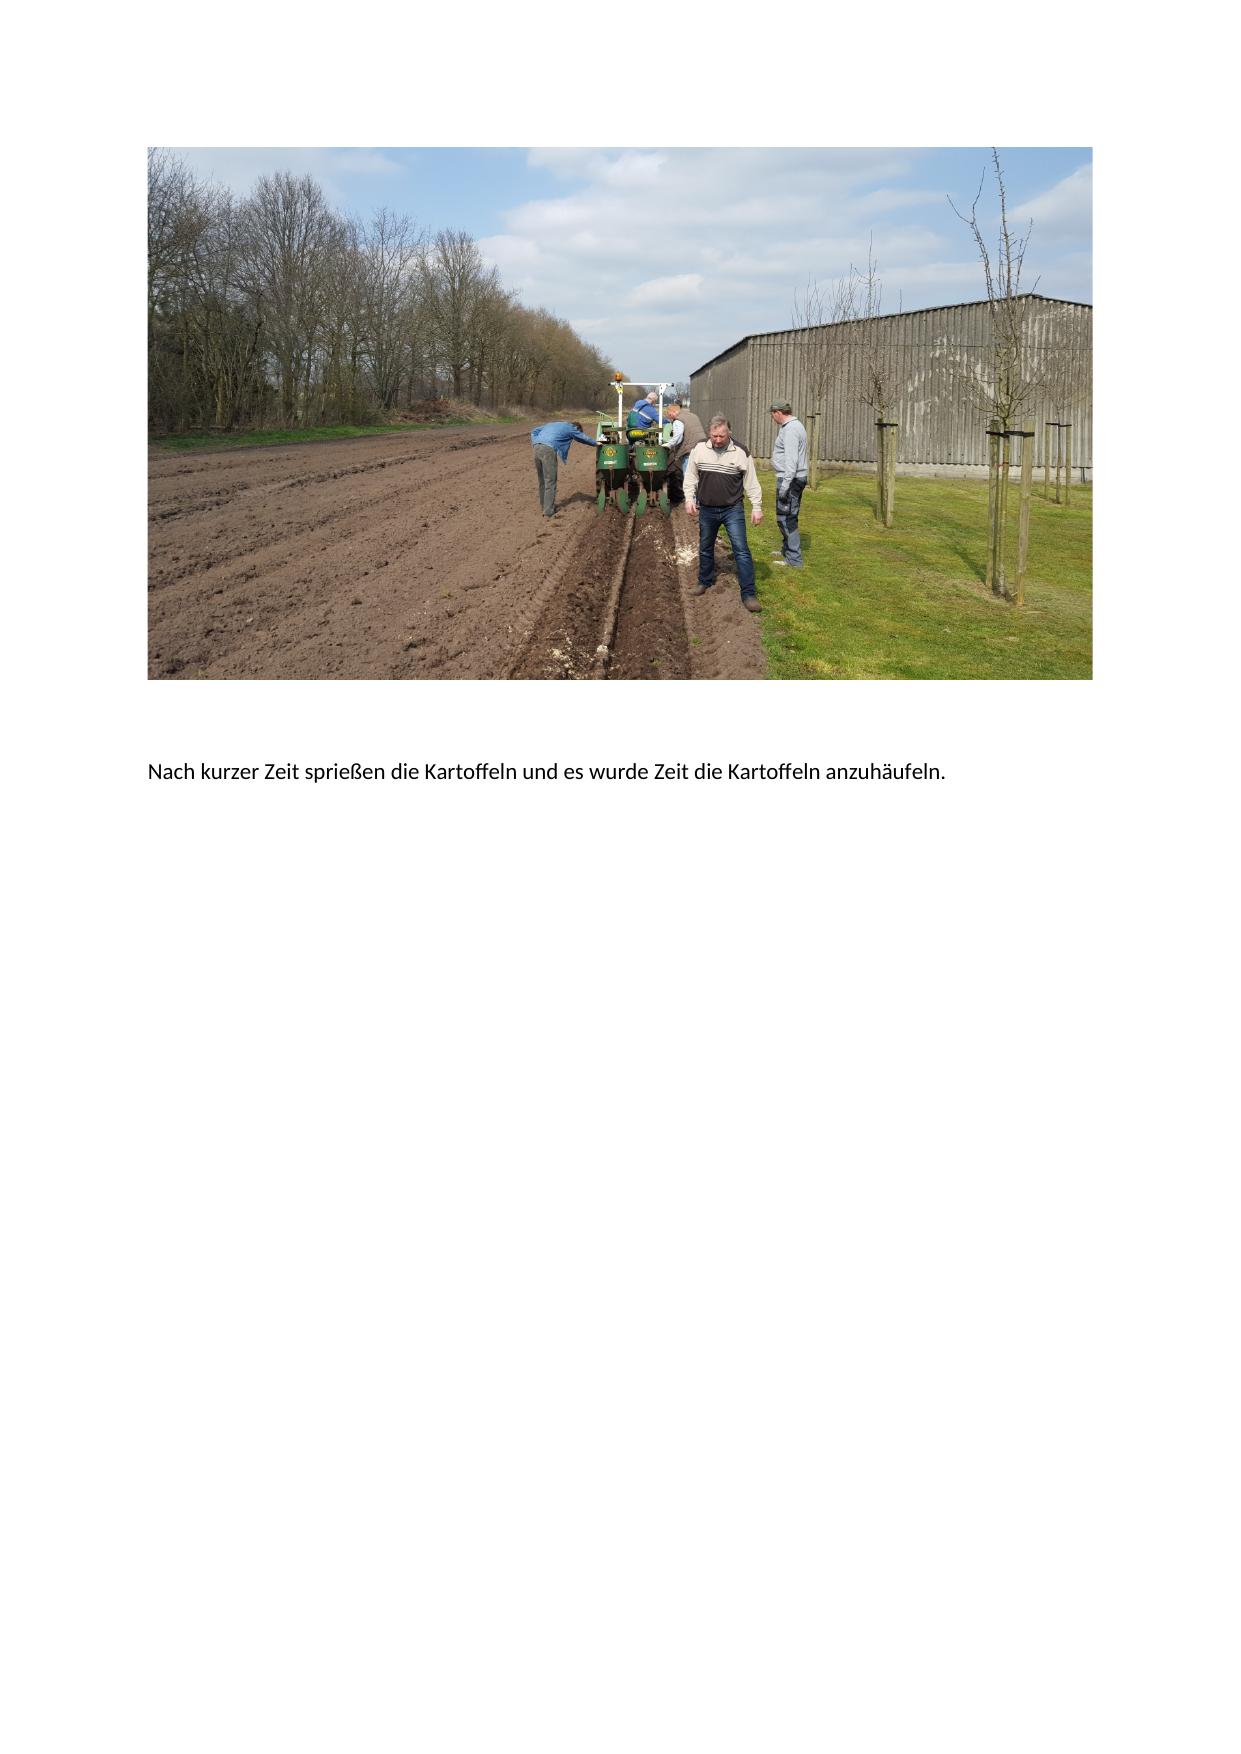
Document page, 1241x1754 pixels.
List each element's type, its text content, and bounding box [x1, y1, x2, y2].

text Nach kurzer Zeit sprießen die Kartoffeln und es wurde Zeit die Kartoffeln anzuhäufeln. [148, 757, 1093, 785]
picture [147, 147, 1093, 680]
